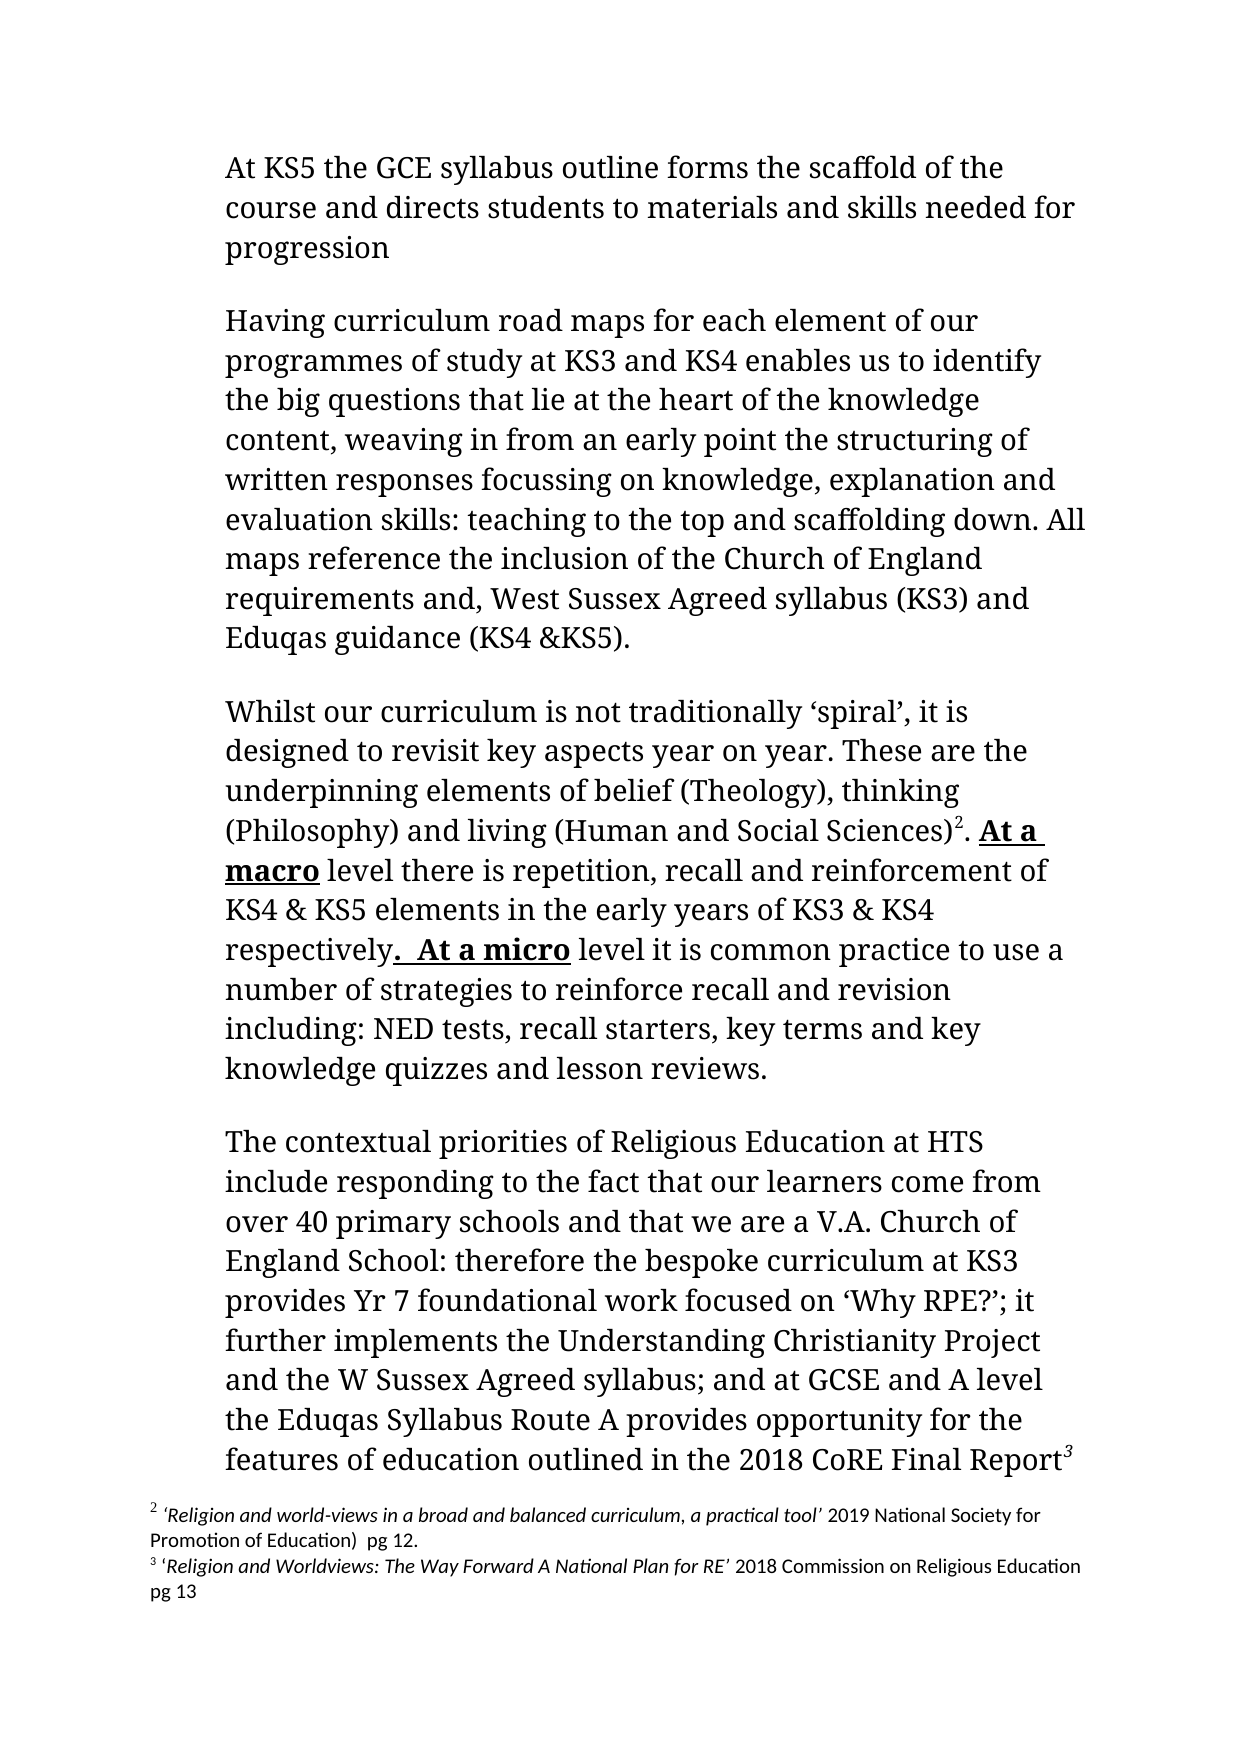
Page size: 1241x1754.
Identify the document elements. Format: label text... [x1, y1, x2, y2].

text Having curriculum road maps for each element of our programmes of study at KS3 and KS4 enables us to identify the big questions that lie at the heart of the knowledge content, weaving in from an early point the structuring of written responses focussing on knowledge, explanation and evaluation skills: teaching to the top and scaffolding down. All maps reference the inclusion of the Church of England requirements and, West Sussex Agreed syllabus (KS3) and Eduqas guidance (KS4 &KS5). [225, 300, 1090, 657]
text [225, 1121, 1090, 1479]
text Whilst our curriculum is not traditionally ‘spiral’, it is designed to revisit key aspects year on year. These are the underpinning elements of belief (Theology), thinking (Philosophy) and living (Human and Social Sciences). At a macro level there is repetition, recall and reinforcement of KS4 & KS5 elements in the early years of KS3 & KS4 respectively. At a micro level it is common practice to use a number of strategies to reinforce recall and revision including: NED tests, recall starters, key terms and key knowledge quizzes and lesson reviews. [225, 691, 1090, 1088]
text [225, 148, 1090, 267]
